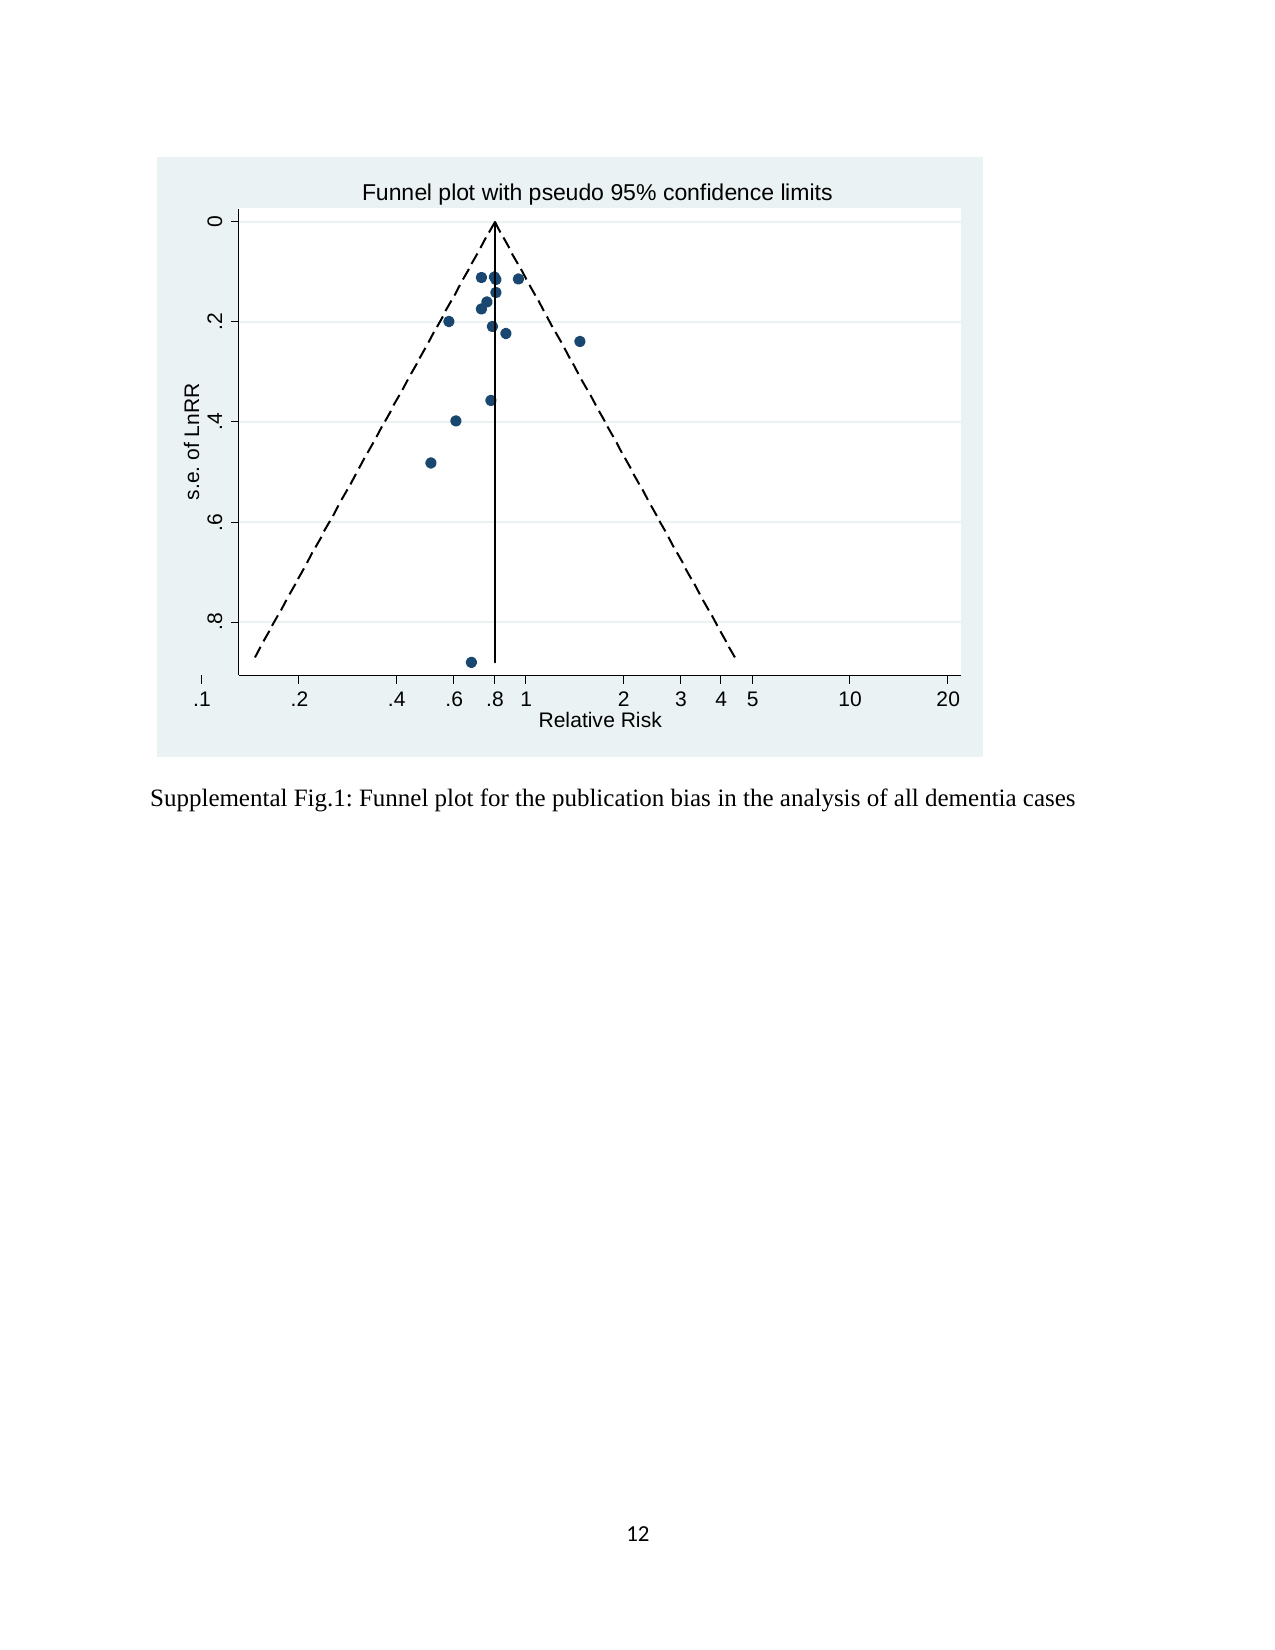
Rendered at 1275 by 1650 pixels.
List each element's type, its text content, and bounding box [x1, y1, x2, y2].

text Supplemental Fig.1: Funnel plot for the publication bias in the analysis of all dementia cases [150, 783, 1125, 812]
